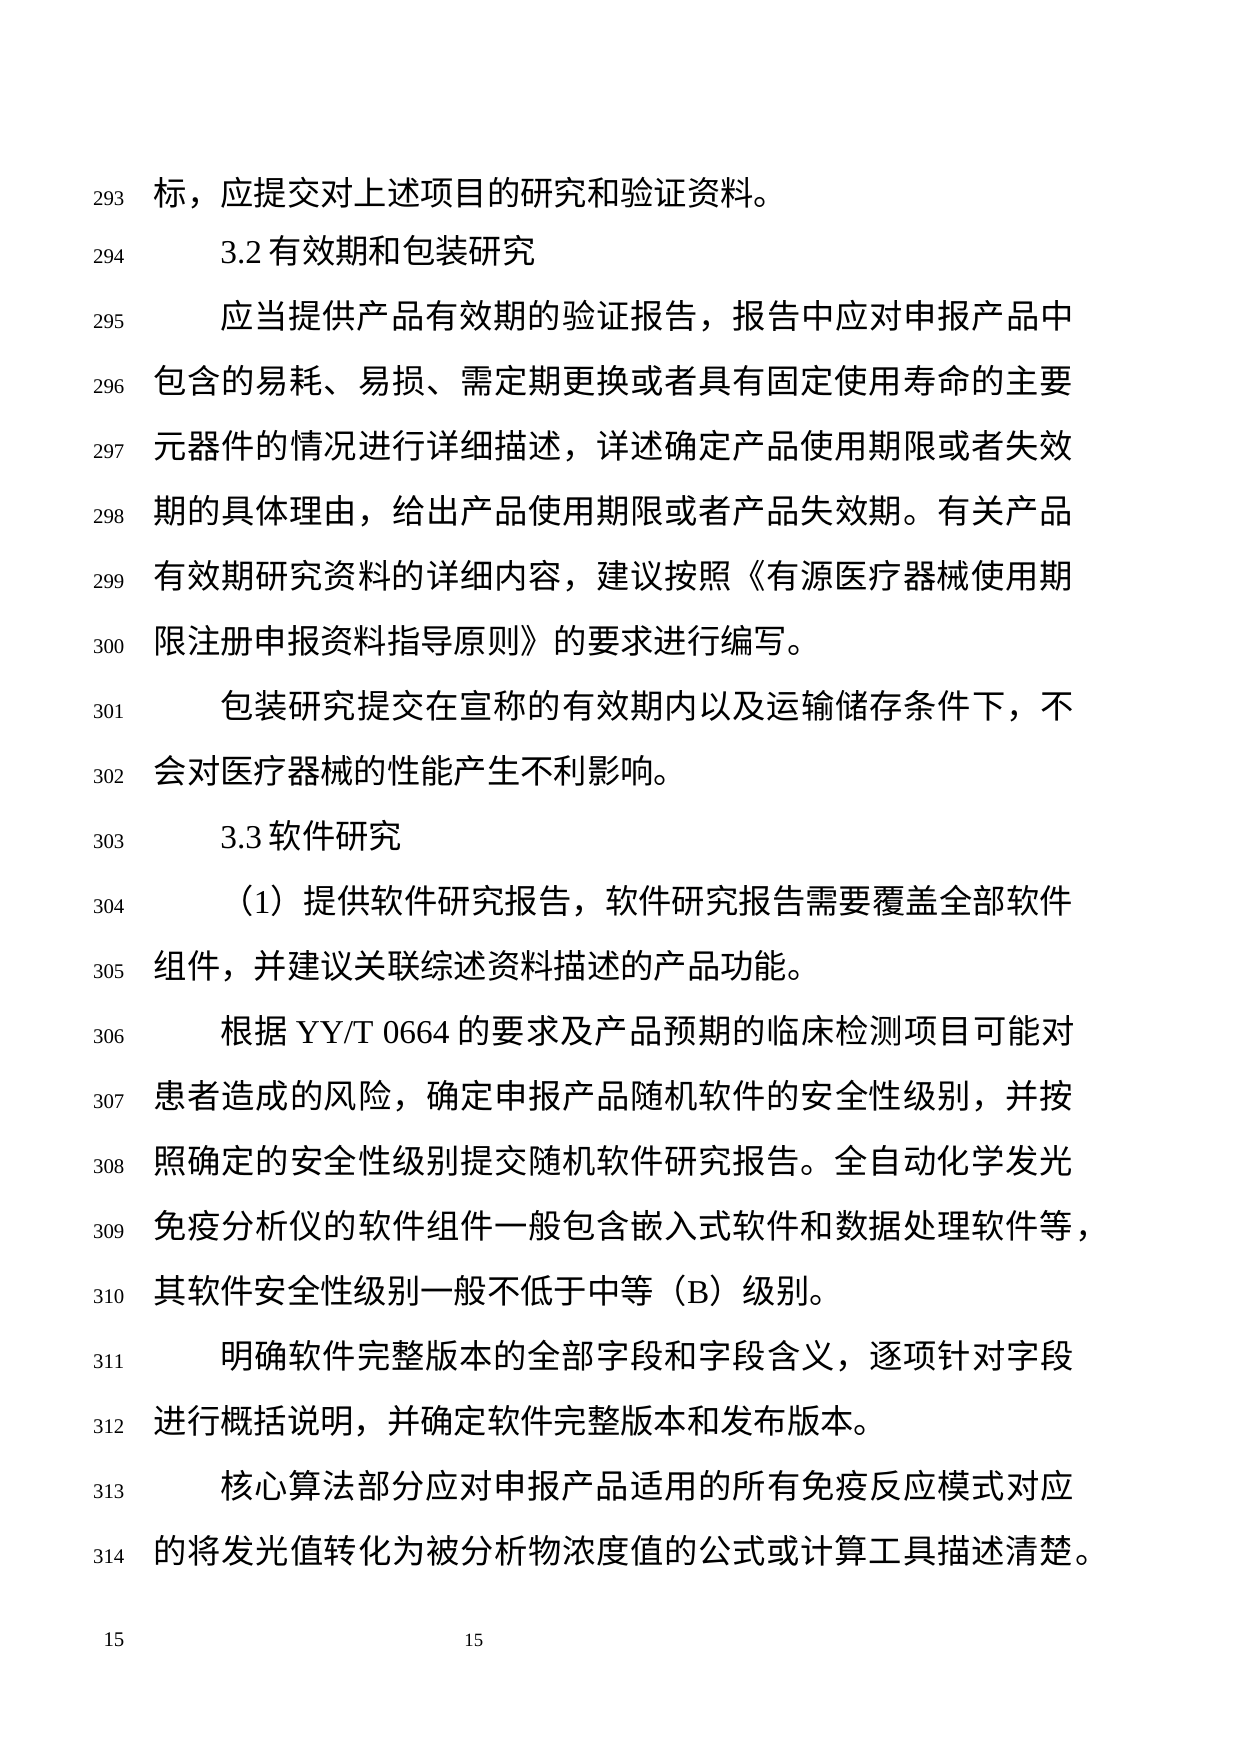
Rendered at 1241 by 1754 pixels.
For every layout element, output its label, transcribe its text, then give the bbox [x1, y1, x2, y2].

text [153, 162, 1075, 216]
text 应当提供产品有效期的验证报告，报告中应对申报产品中包含的易耗、易损、需定期更换或者具有固定使用寿命的主要元器件的情况进行详细描述，详述确定产品使用期限或者失效期的具体理由，给出产品使用期限或者产品失效期。有关产品有效期研究资料的详细内容，建议按照《有源医疗器械使用期限注册申报资料指导原则》的要求进行编写。 [153, 281, 1075, 671]
text 包装研究提交在宣称的有效期内以及运输储存条件下，不会对医疗器械的性能产生不利影响。 [153, 671, 1075, 801]
text 3.2有效期和包装研究 [153, 216, 1075, 281]
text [153, 1451, 1075, 1581]
text 根据YY/T 0664的要求及产品预期的临床检测项目可能对患者造成的风险，确定申报产品随机软件的安全性级别，并按照确定的安全性级别提交随机软件研究报告。全自动化学发光免疫分析仪的软件组件一般包含嵌入式软件和数据处理软件等，其软件安全性级别一般不低于中等（B）级别。 [153, 996, 1075, 1321]
text （1）提供软件研究报告，软件研究报告需要覆盖全部软件组件，并建议关联综述资料描述的产品功能。 [153, 866, 1075, 996]
text 明确软件完整版本的全部字段和字段含义，逐项针对字段进行概括说明，并确定软件完整版本和发布版本。 [153, 1321, 1075, 1451]
text 3.3软件研究 [153, 801, 1075, 866]
